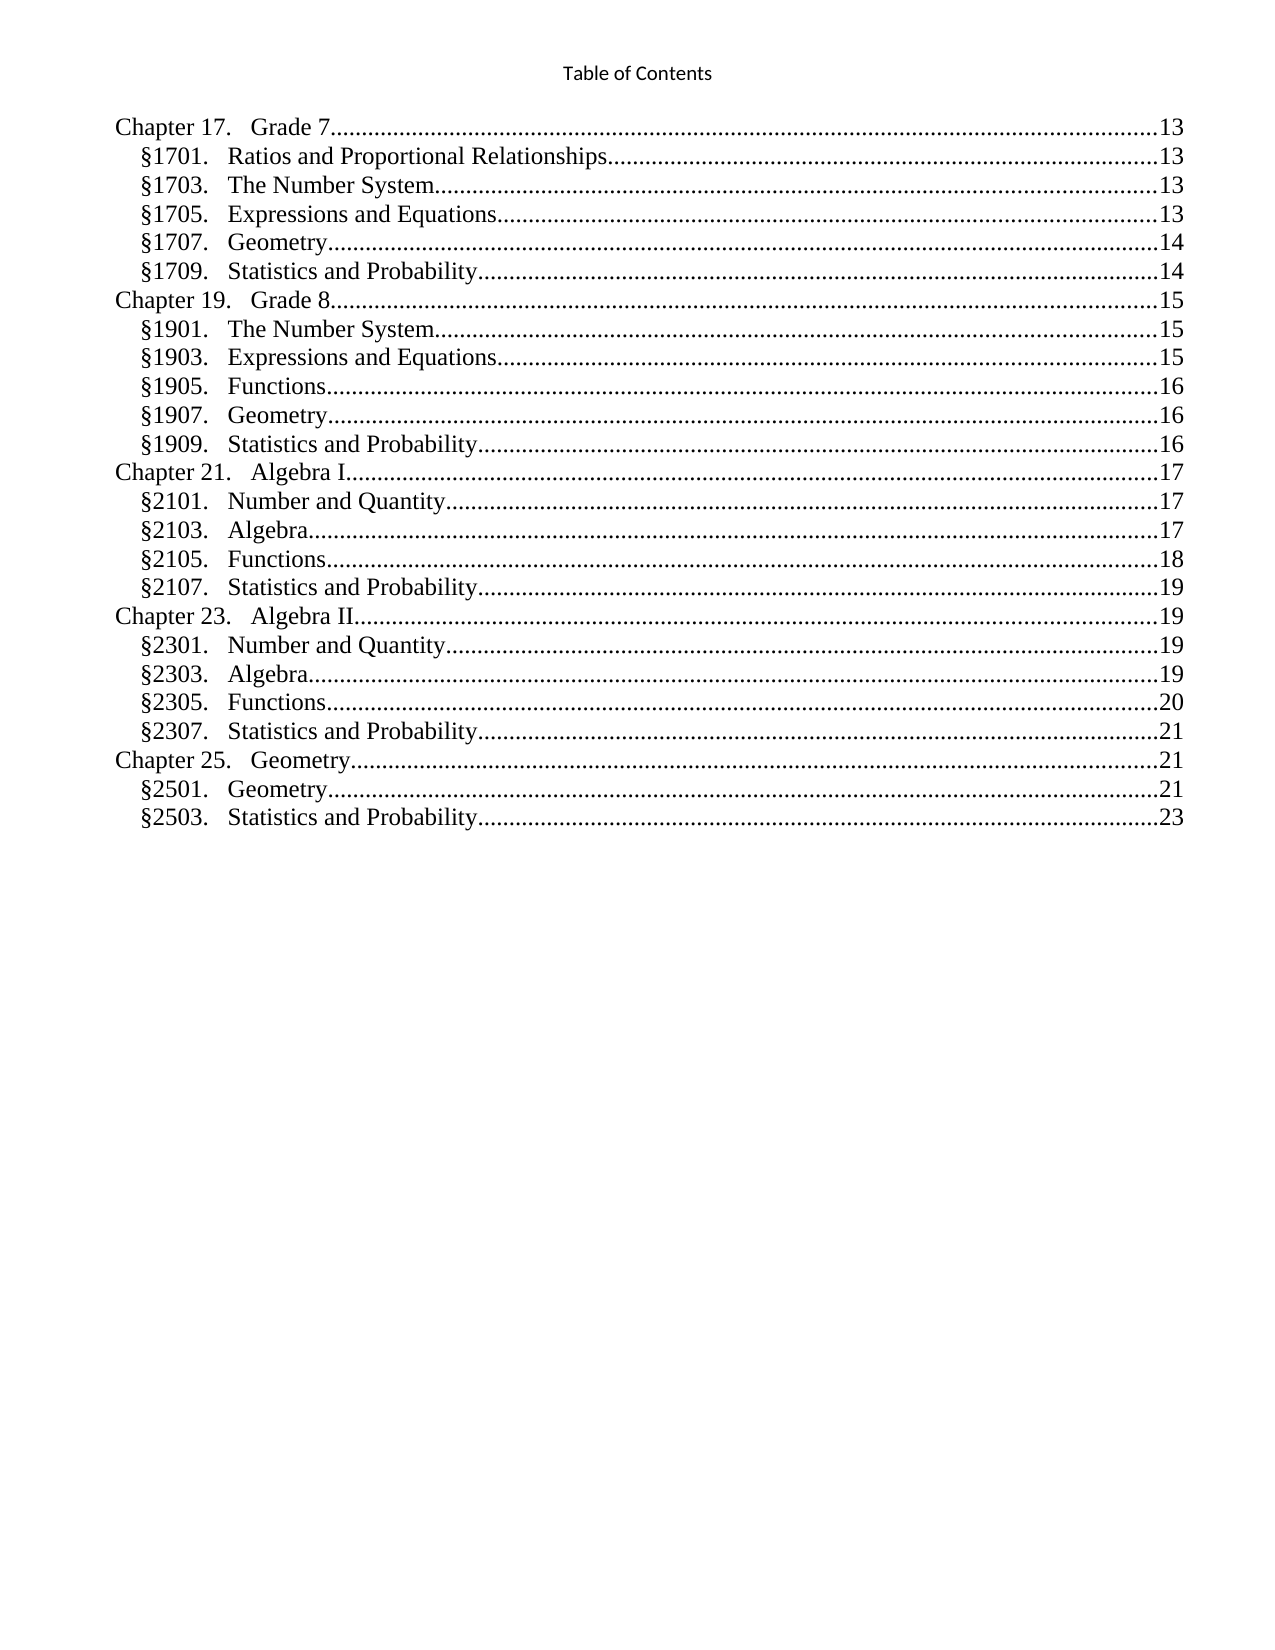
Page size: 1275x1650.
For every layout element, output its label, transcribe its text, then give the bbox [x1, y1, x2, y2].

text §2305. Functions 20 [140, 687, 1185, 716]
text §2307. Statistics and Probability 21 [140, 716, 1185, 745]
text Chapter 25. Geometry 21 [115, 745, 1185, 774]
text §2301. Number and Quantity 19 [140, 630, 1185, 659]
text §1703. The Number System 13 [140, 170, 1185, 199]
text §1909. Statistics and Probability 16 [140, 429, 1185, 457]
text §1709. Statistics and Probability 14 [140, 256, 1185, 285]
text Chapter 17. Grade 7 13 [115, 112, 1185, 141]
text §2105. Functions 18 [140, 544, 1185, 572]
text §2501. Geometry 21 [140, 774, 1185, 802]
text Chapter 21. Algebra I 17 [115, 457, 1185, 486]
text §2101. Number and Quantity 17 [140, 486, 1185, 515]
text §1707. Geometry 14 [140, 227, 1185, 256]
text §2303. Algebra 19 [140, 659, 1185, 687]
text §1901. The Number System 15 [140, 314, 1185, 342]
text §2103. Algebra 17 [140, 515, 1185, 544]
text §1907. Geometry 16 [140, 400, 1185, 429]
text §1705. Expressions and Equations 13 [140, 199, 1185, 227]
text Chapter 23. Algebra II 19 [115, 601, 1185, 630]
text §1903. Expressions and Equations 15 [140, 342, 1185, 371]
text §1905. Functions 16 [140, 371, 1185, 400]
text §2107. Statistics and Probability 19 [140, 572, 1185, 601]
text Chapter 19. Grade 8 15 [115, 285, 1185, 314]
text §2503. Statistics and Probability 23 [140, 802, 1185, 831]
text §1701. Ratios and Proportional Relationships 13 [140, 141, 1185, 170]
